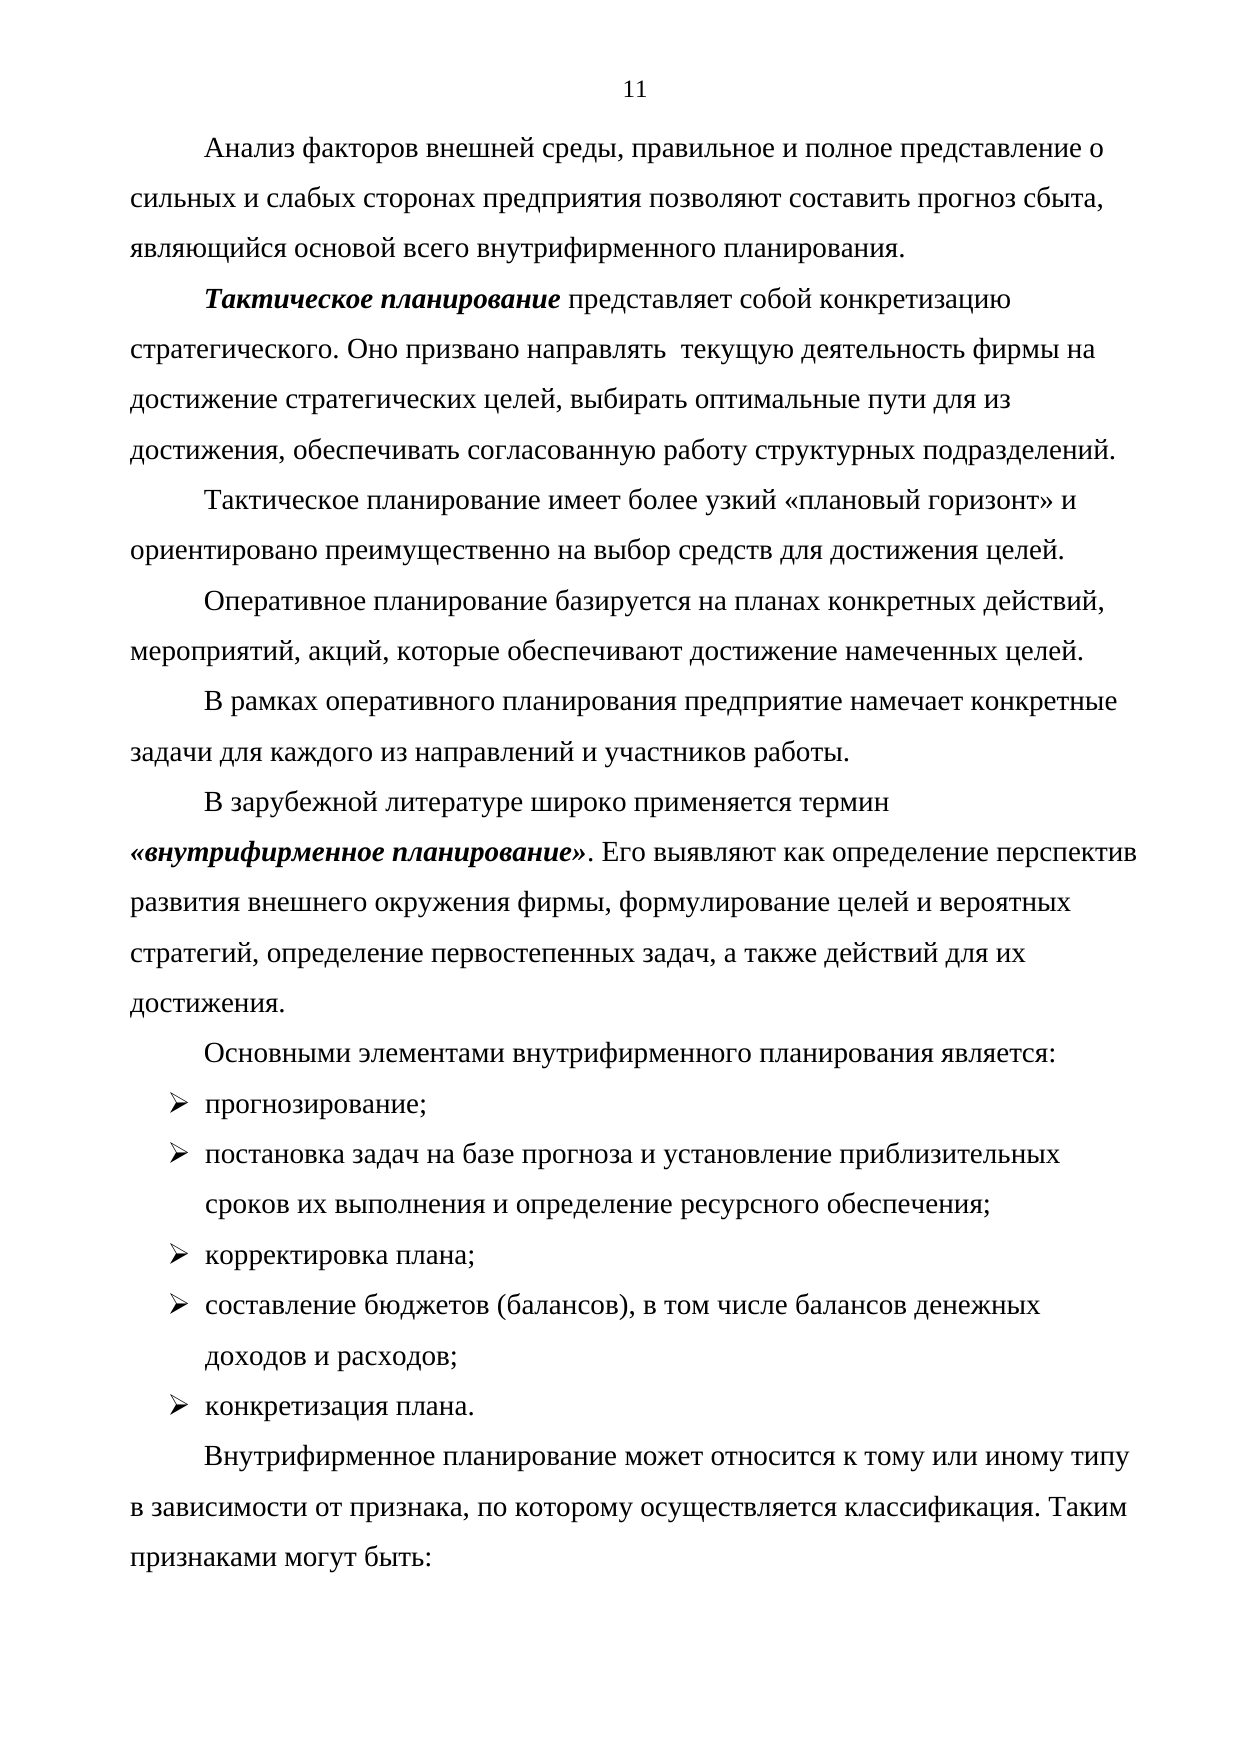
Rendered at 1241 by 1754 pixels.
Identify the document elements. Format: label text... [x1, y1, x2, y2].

title прогнозирование; [167, 1086, 1140, 1119]
title Тактическое планирование представляет собой конкретизацию стратегического. Оно призвано направлять текущую деятельность фирмы на достижение стратегических целей, выбирать оптимальные пути для из достижения, обеспечивать согласованную работу структурных подразделений. [130, 281, 1140, 465]
title Тактическое планирование имеет более узкий «плановый горизонт» и ориентировано преимущественно на выбор средств для достижения целей. [130, 482, 1140, 566]
title Анализ факторов внешней среды, правильное и полное представление о сильных и слабых сторонах предприятия позволяют составить прогноз сбыта, являющийся основой всего внутрифирменного планирования. [130, 130, 1140, 264]
title постановка задач на базе прогноза и установление приблизительных сроков их выполнения и определение ресурсного обеспечения; [167, 1136, 1140, 1220]
title корректировка плана; [167, 1237, 1140, 1271]
title составление бюджетов (балансов), в том числе балансов денежных доходов и расходов; [167, 1287, 1140, 1371]
title В рамках оперативного планирования предприятие намечает конкретные задачи для каждого из направлений и участников работы. [130, 683, 1140, 767]
title Оперативное планирование базируется на планах конкретных действий, мероприятий, акций, которые обеспечивают достижение намеченных целей. [130, 583, 1140, 667]
title конкретизация плана. [167, 1388, 1140, 1422]
title Внутрифирменное планирование может относится к тому или иному типу в зависимости от признака, по которому осуществляется классификация. Таким признаками могут быть: [130, 1438, 1140, 1573]
title Основными элементами внутрифирменного планирования является: [130, 1036, 1140, 1069]
title В зарубежной литературе широко применяется термин «внутрифирменное планирование». Его выявляют как определение перспектив развития внешнего окружения фирмы, формулирование целей и вероятных стратегий, определение первостепенных задач, а также действий для их достижения. [130, 784, 1140, 1019]
